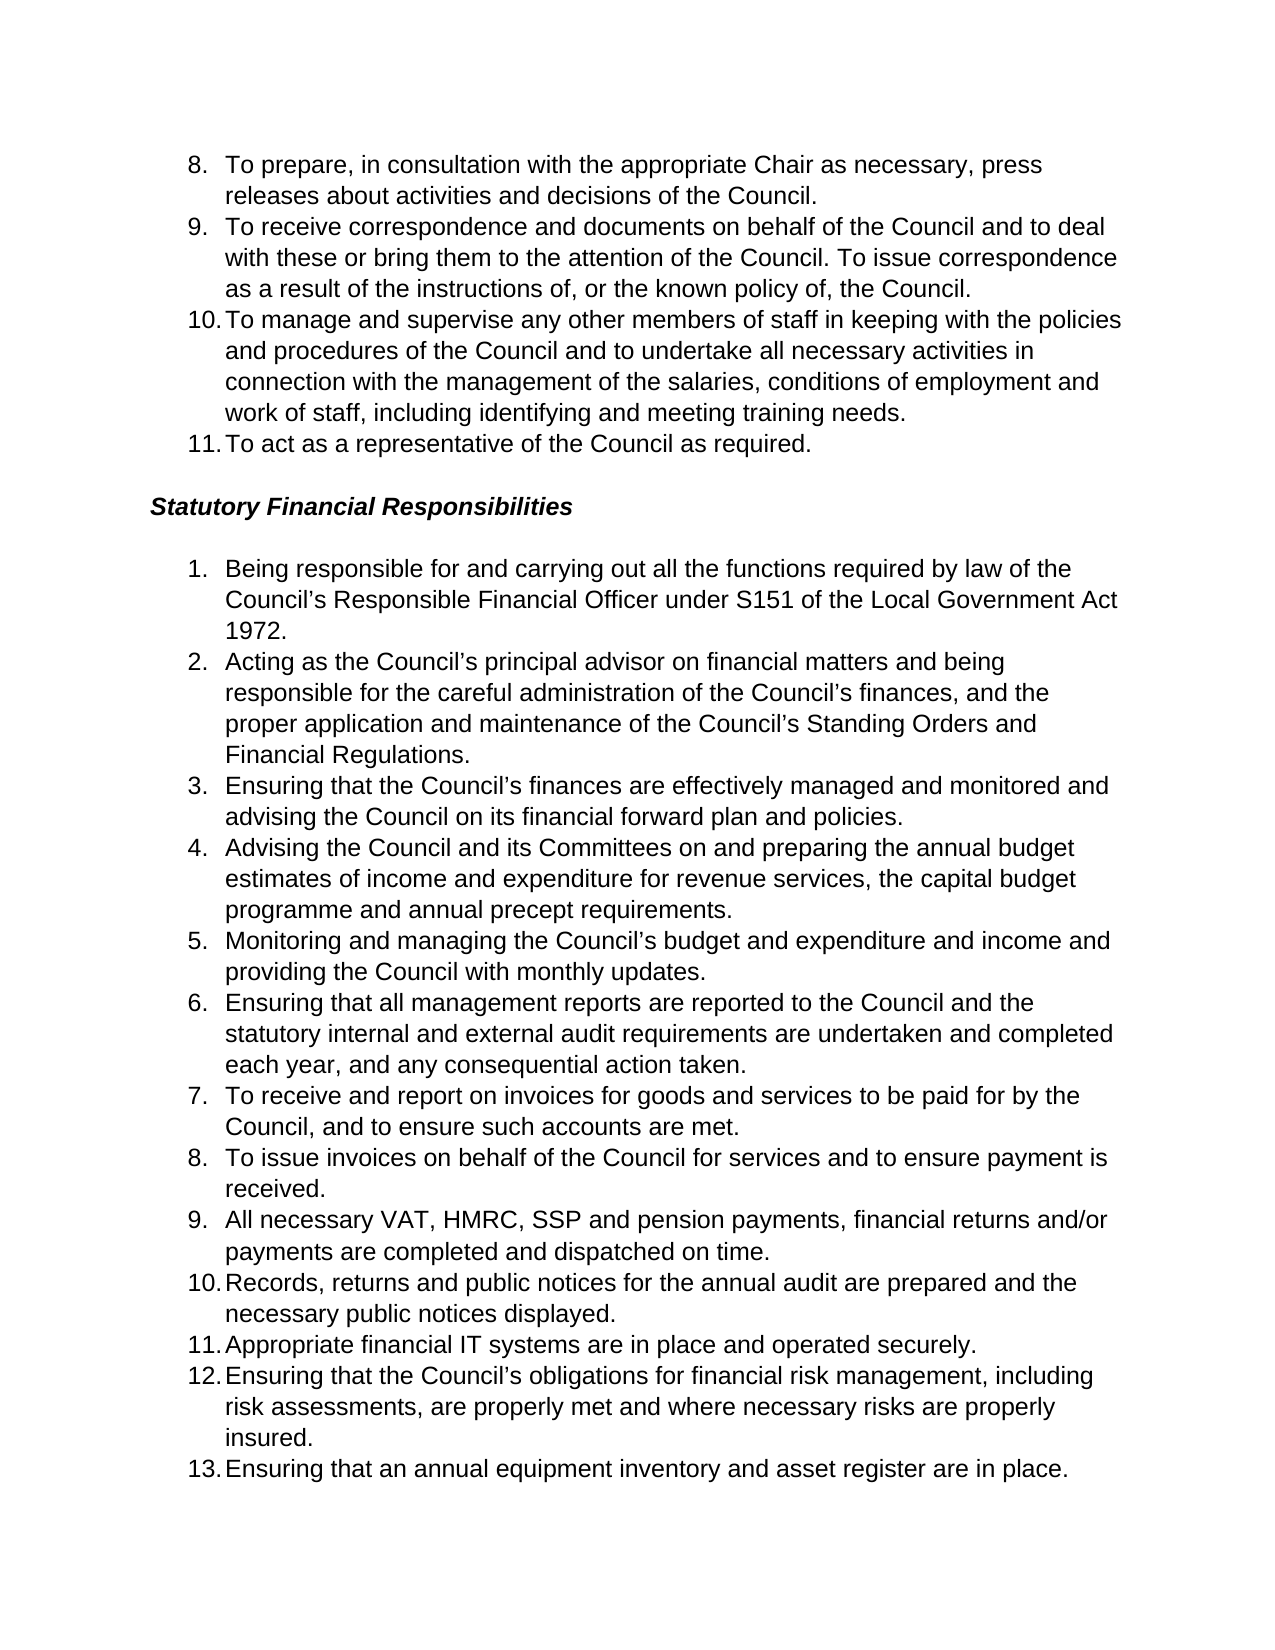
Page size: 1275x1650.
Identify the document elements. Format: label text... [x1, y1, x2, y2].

list To manage and supervise any other members of staff in keeping with the policies and procedures of the Council and to undertake all necessary activities in connection with the management of the salaries, conditions of employment and work of staff, including identifying and meeting training needs. [187, 305, 1125, 427]
list Monitoring and managing the Council’s budget and expenditure and income and providing the Council with monthly updates. [187, 926, 1125, 986]
list Advising the Council and its Committees on and preparing the annual budget estimates of income and expenditure for revenue services, the capital budget programme and annual precept requirements. [187, 833, 1125, 924]
list Being responsible for and carrying out all the functions required by law of the Council’s Responsible Financial Officer under S151 of the Local Government Act 1972. [187, 553, 1125, 644]
list To receive correspondence and documents on behalf of the Council and to deal with these or bring them to the attention of the Council. To issue correspondence as a result of the instructions of, or the known policy of, the Council. [187, 212, 1125, 303]
list Acting as the Council’s principal advisor on financial matters and being responsible for the careful administration of the Council’s finances, and the proper application and maintenance of the Council’s Standing Orders and Financial Regulations. [187, 647, 1125, 768]
list Ensuring that the Council’s finances are effectively managed and monitored and advising the Council on its financial forward plan and policies. [187, 771, 1125, 831]
list To prepare, in consultation with the appropriate Chair as necessary, press releases about activities and decisions of the Council. [187, 150, 1125, 210]
list To issue invoices on behalf of the Council for services and to ensure payment is received. [187, 1143, 1125, 1203]
list Ensuring that the Council’s obligations for financial risk management, including risk assessments, are properly met and where necessary risks are properly insured. [187, 1361, 1125, 1451]
list To receive and report on invoices for goods and services to be paid for by the Council, and to ensure such accounts are met. [187, 1081, 1125, 1141]
text Statutory Financial Responsibilities [150, 491, 1125, 520]
list To act as a representative of the Council as required. [187, 429, 1125, 458]
list Ensuring that an annual equipment inventory and asset register are in place. [187, 1454, 1125, 1482]
list All necessary VAT, HMRC, SSP and pension payments, financial returns and/or payments are completed and dispatched on time. [187, 1205, 1125, 1265]
list Records, returns and public notices for the annual audit are prepared and the necessary public notices displayed. [187, 1267, 1125, 1327]
list Appropriate financial IT systems are in place and operated securely. [187, 1329, 1125, 1358]
list Ensuring that all management reports are reported to the Council and the statutory internal and external audit requirements are undertaken and completed each year, and any consequential action taken. [187, 988, 1125, 1079]
